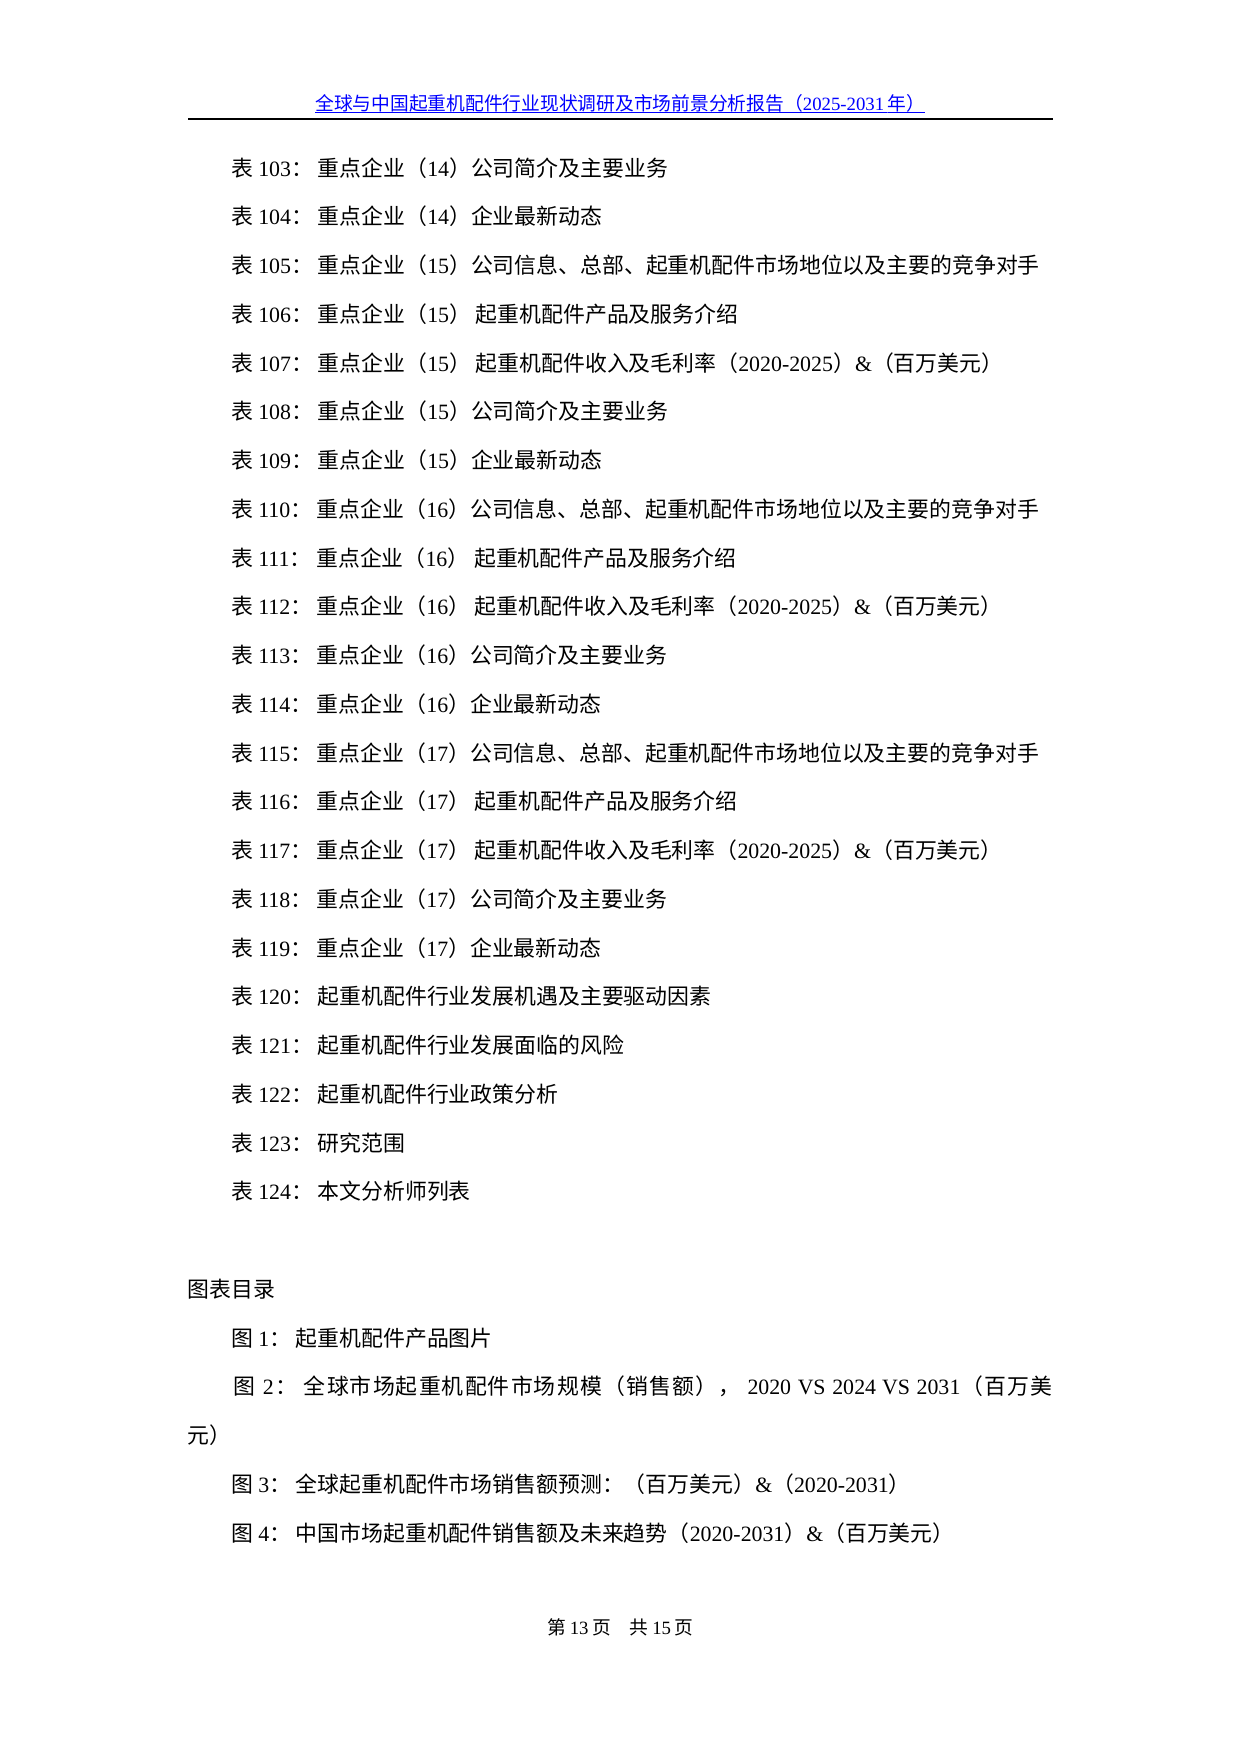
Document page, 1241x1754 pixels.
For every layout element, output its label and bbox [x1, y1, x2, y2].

text [187, 150, 1053, 1548]
